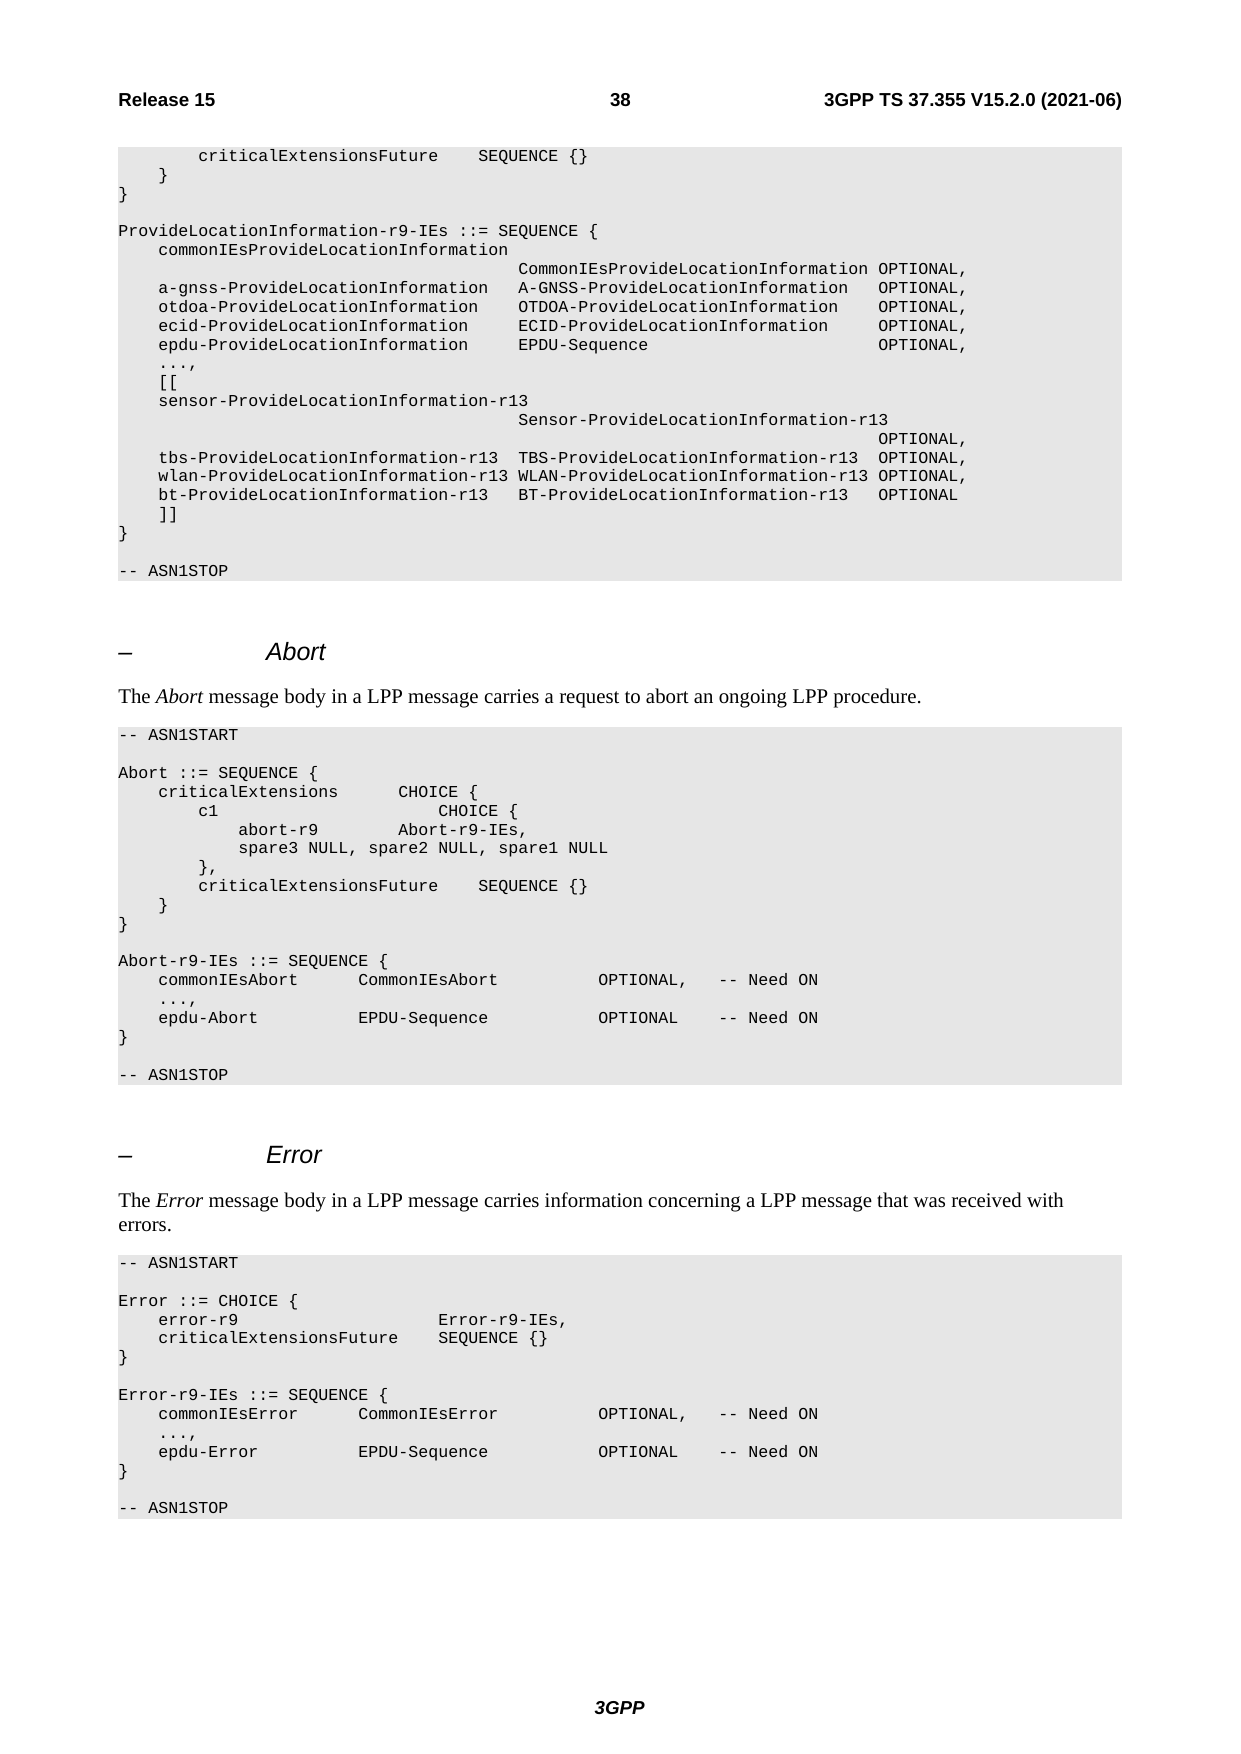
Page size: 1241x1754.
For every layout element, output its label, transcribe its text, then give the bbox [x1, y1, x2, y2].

text Abort ::= SEQUENCE { [118, 764, 1122, 783]
text Abort-r9-IEs ::= SEQUENCE { [118, 953, 1122, 972]
text } [118, 166, 1122, 185]
text ..., [118, 1424, 1122, 1443]
text Error-r9-IEs ::= SEQUENCE { [118, 1387, 1122, 1406]
text OPTIONAL, [118, 430, 1122, 449]
text sensor-ProvideLocationInformation-r13 [118, 393, 1122, 411]
text criticalExtensionsFuture SEQUENCE {} [118, 1330, 1122, 1349]
text c1 CHOICE { [118, 802, 1122, 821]
text The Error message body in a LPP message carries information concerning a LPP message that was received with errors. [118, 1188, 1122, 1236]
text -- ASN1START [118, 727, 1122, 746]
text } [118, 1462, 1122, 1481]
subtitle – Error [118, 1140, 1122, 1169]
text Sensor-ProvideLocationInformation-r13 [118, 411, 1122, 430]
text -- ASN1STOP [118, 1500, 1122, 1519]
text The Abort message body in a LPP message carries a request to abort an ongoing LPP procedure. [118, 684, 1122, 708]
text epdu-ProvideLocationInformation EPDU-Sequence OPTIONAL, [118, 336, 1122, 355]
text -- ASN1STOP [118, 562, 1122, 581]
text -- ASN1START [118, 1255, 1122, 1273]
text } [118, 896, 1122, 915]
text [[ [118, 374, 1122, 393]
text ]] [118, 506, 1122, 524]
subtitle – Abort [118, 636, 1122, 665]
text a-gnss-ProvideLocationInformation A-GNSS-ProvideLocationInformation OPTIONAL, [118, 279, 1122, 298]
text criticalExtensions CHOICE { [118, 783, 1122, 802]
text commonIEsAbort CommonIEsAbort OPTIONAL, -- Need ON [118, 972, 1122, 991]
text ecid-ProvideLocationInformation ECID-ProvideLocationInformation OPTIONAL, [118, 317, 1122, 336]
text } [118, 1028, 1122, 1047]
text Error ::= CHOICE { [118, 1292, 1122, 1311]
text bt-ProvideLocationInformation-r13 BT-ProvideLocationInformation-r13 OPTIONAL [118, 487, 1122, 506]
text abort-r9 Abort-r9-IEs, [118, 821, 1122, 840]
text ProvideLocationInformation-r9-IEs ::= SEQUENCE { [118, 223, 1122, 242]
text tbs-ProvideLocationInformation-r13 TBS-ProvideLocationInformation-r13 OPTIONAL, [118, 449, 1122, 468]
text ..., [118, 355, 1122, 374]
text } [118, 524, 1122, 543]
text spare3 NULL, spare2 NULL, spare1 NULL [118, 840, 1122, 859]
text criticalExtensionsFuture SEQUENCE {} [118, 878, 1122, 896]
text }, [118, 859, 1122, 878]
text } [118, 1349, 1122, 1368]
text commonIEsProvideLocationInformation [118, 242, 1122, 261]
text ..., [118, 991, 1122, 1009]
text criticalExtensionsFuture SEQUENCE {} [118, 147, 1122, 166]
text commonIEsError CommonIEsError OPTIONAL, -- Need ON [118, 1406, 1122, 1424]
text } [118, 915, 1122, 934]
text epdu-Abort EPDU-Sequence OPTIONAL -- Need ON [118, 1009, 1122, 1028]
text error-r9 Error-r9-IEs, [118, 1311, 1122, 1330]
text otdoa-ProvideLocationInformation OTDOA-ProvideLocationInformation OPTIONAL, [118, 298, 1122, 317]
text CommonIEsProvideLocationInformation OPTIONAL, [118, 261, 1122, 279]
text epdu-Error EPDU-Sequence OPTIONAL -- Need ON [118, 1443, 1122, 1462]
text } [118, 185, 1122, 204]
text wlan-ProvideLocationInformation-r13 WLAN-ProvideLocationInformation-r13 OPTIONAL, [118, 468, 1122, 487]
text -- ASN1STOP [118, 1066, 1122, 1085]
